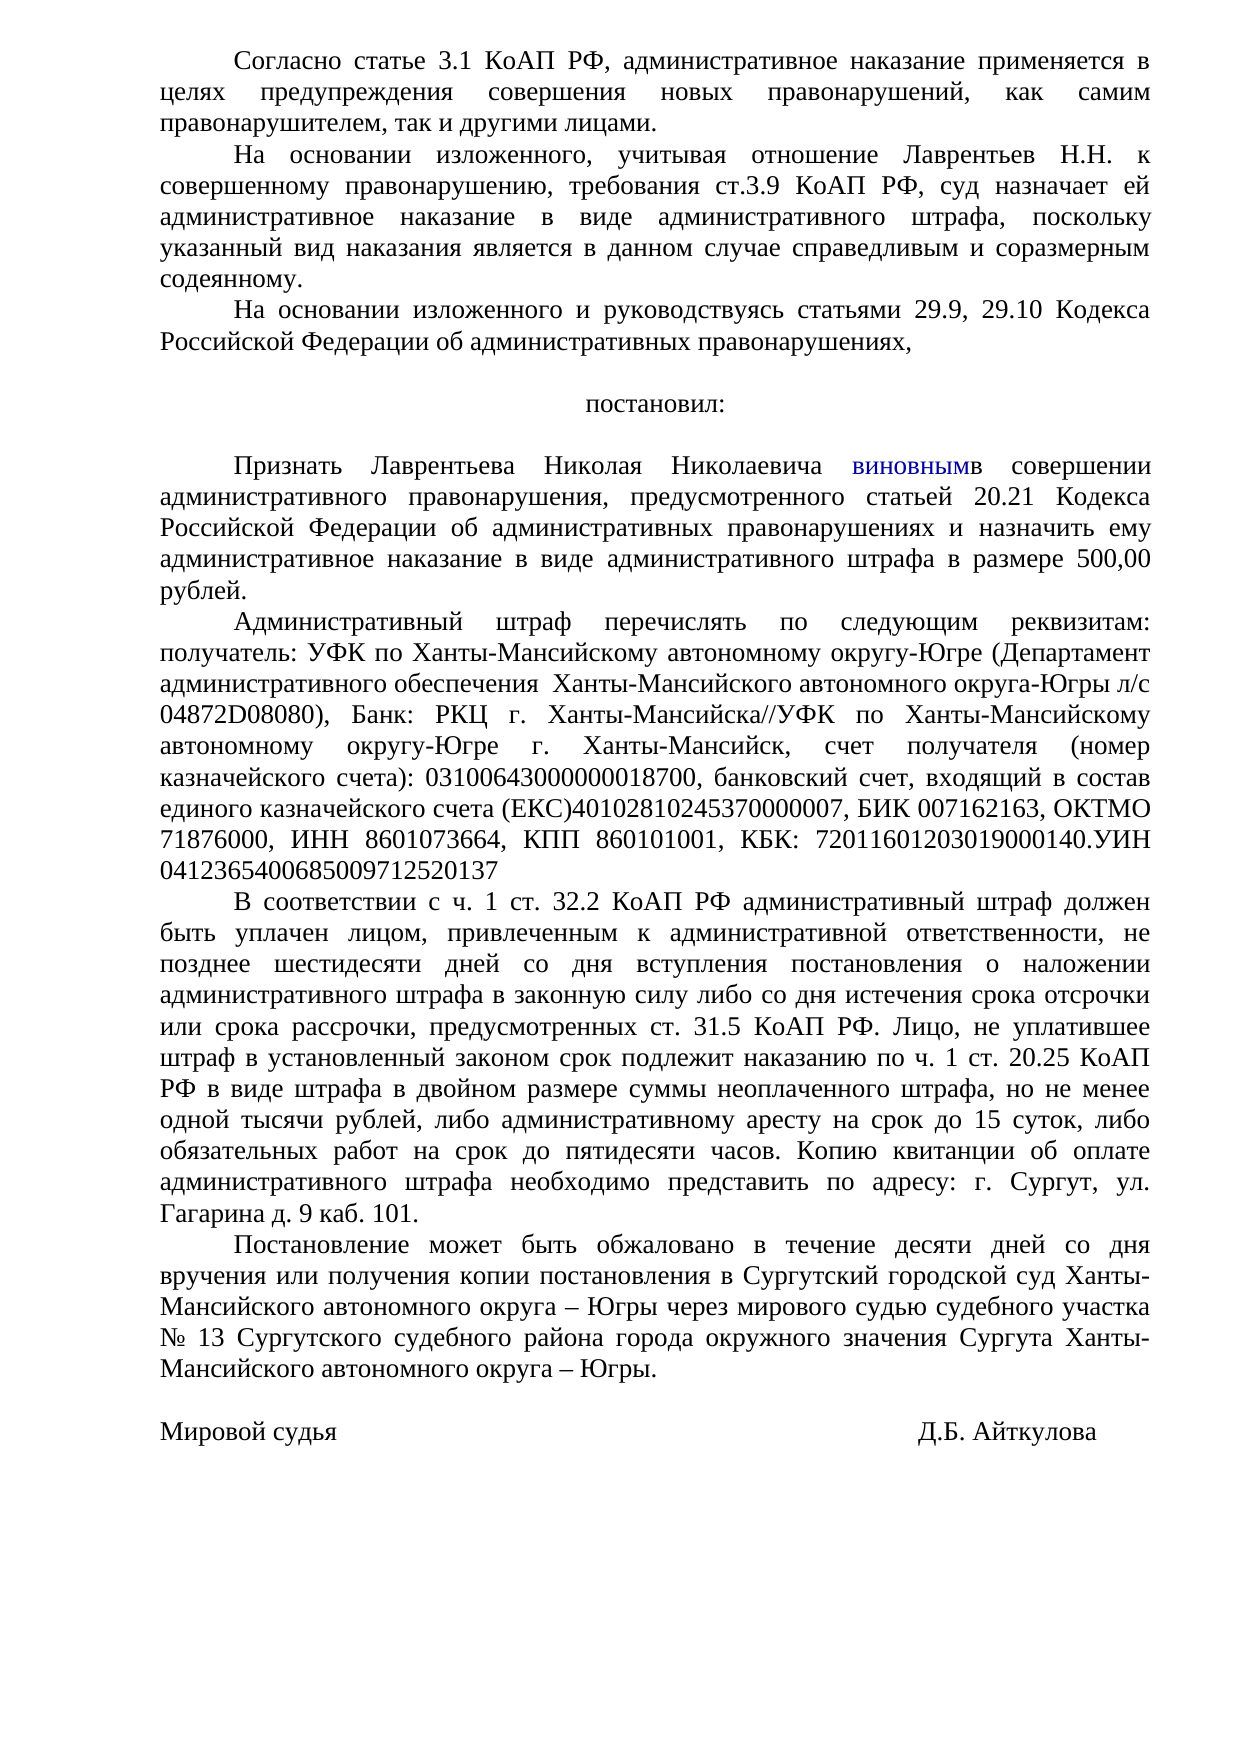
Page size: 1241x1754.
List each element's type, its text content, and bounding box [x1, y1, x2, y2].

text Согласно статье 3.1 КоАП РФ, административное наказание применяется в целях предупреждения совершения новых правонарушений, как самим правонарушителем, так и другими лицами. [159, 44, 1152, 138]
text В соответствии с ч. 1 ст. 32.2 КоАП РФ административный штраф должен быть уплачен лицом, привлеченным к административной ответственности, не позднее шестидесяти дней со дня вступления постановления о наложении административного штрафа в законную силу либо со дня истечения срока отсрочки или срока рассрочки, предусмотренных ст. 31.5 КоАП РФ. Лицо, не уплатившее штраф в установленный законом срок подлежит наказанию по ч. 1 ст. 20.25 КоАП РФ в виде штрафа в двойном размере суммы неоплаченного штрафа, но не менее одной тысячи рублей, либо административному аресту на срок до 15 суток, либо обязательных работ на срок до пятидесяти часов. Копию квитанции об оплате административного штрафа необходимо представить по адресу: г. Сургут, ул. Гагарина д. 9 каб. 101. [159, 885, 1152, 1228]
text На основании изложенного, учитывая отношение Лаврентьев Н.Н. к совершенному правонарушению, требования ст.3.9 КоАП РФ, суд назначает ей административное наказание в виде административного штрафа, поскольку указанный вид наказания является в данном случае справедливым и соразмерным содеянному. [159, 138, 1152, 293]
text Административный штраф перечислять по следующим реквизитам: получатель: УФК по Ханты-Мансийскому автономному округу-Югре (Департамент административного обеспечения Ханты-Мансийского автономного округа-Югры л/с 04872D08080), Банк: РКЦ г. Ханты-Мансийска//УФК по Ханты-Мансийскому автономному округу-Югре г. Ханты-Мансийск, счет получателя (номер казначейского счета): 03100643000000018700, банковский счет, входящий в состав единого казначейского счета (ЕКС)40102810245370000007, БИК 007162163, ОКТМО 71876000, ИНН 8601073664, КПП 860101001, КБК: 72011601203019000140.УИН 0412365400685009712520137 [159, 605, 1152, 885]
text постановил: [159, 387, 1152, 418]
text Мировой судья Д.Б. Айткулова [159, 1415, 1152, 1446]
text Признать Лаврентьева Николая Николаевича виновнымв совершении административного правонарушения, предусмотренного статьей 20.21 Кодекса Российской Федерации об административных правонарушениях и назначить ему административное наказание в виде административного штрафа в размере 500,00 рублей. [159, 449, 1152, 605]
text Постановление может быть обжаловано в течение десяти дней со дня вручения или получения копии постановления в Сургутский городской суд Ханты-Мансийского автономного округа – Югры через мирового судью судебного участка № 13 Сургутского судебного района города окружного значения Сургута Ханты-Мансийского автономного округа – Югры. [159, 1228, 1152, 1383]
text На основании изложенного и руководствуясь статьями 29.9, 29.10 Кодекса Российской Федерации об административных правонарушениях, [159, 293, 1152, 356]
